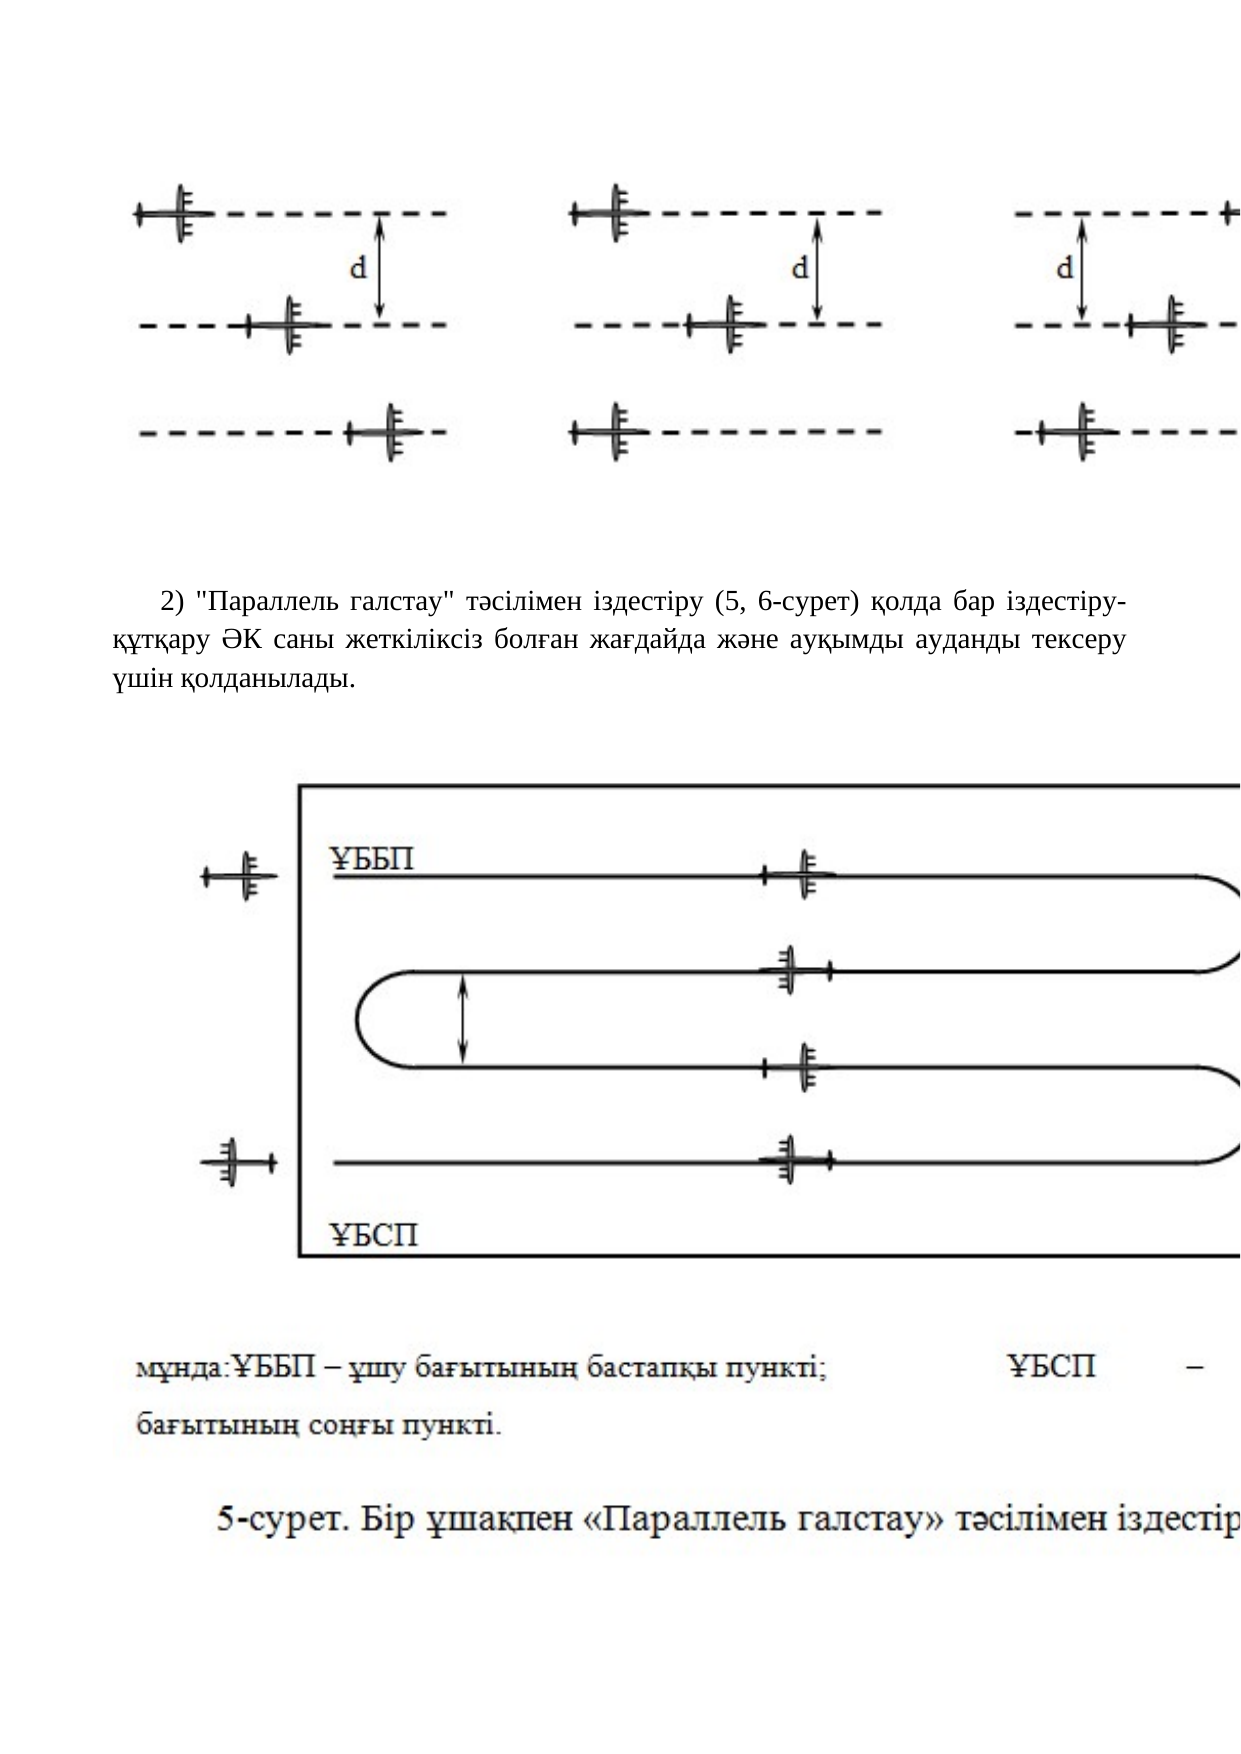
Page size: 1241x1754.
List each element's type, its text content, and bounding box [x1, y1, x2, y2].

text 2) "Параллель галстау" тәсілімен іздестіру (5, 6-сурет) қолда бар іздестіру-құтқару ӘК саны жеткіліксіз болған жағдайда және ауқымды ауданды тексеру үшін қолданылады. [112, 583, 1128, 694]
picture [112, 150, 1241, 519]
picture [112, 737, 1241, 1588]
